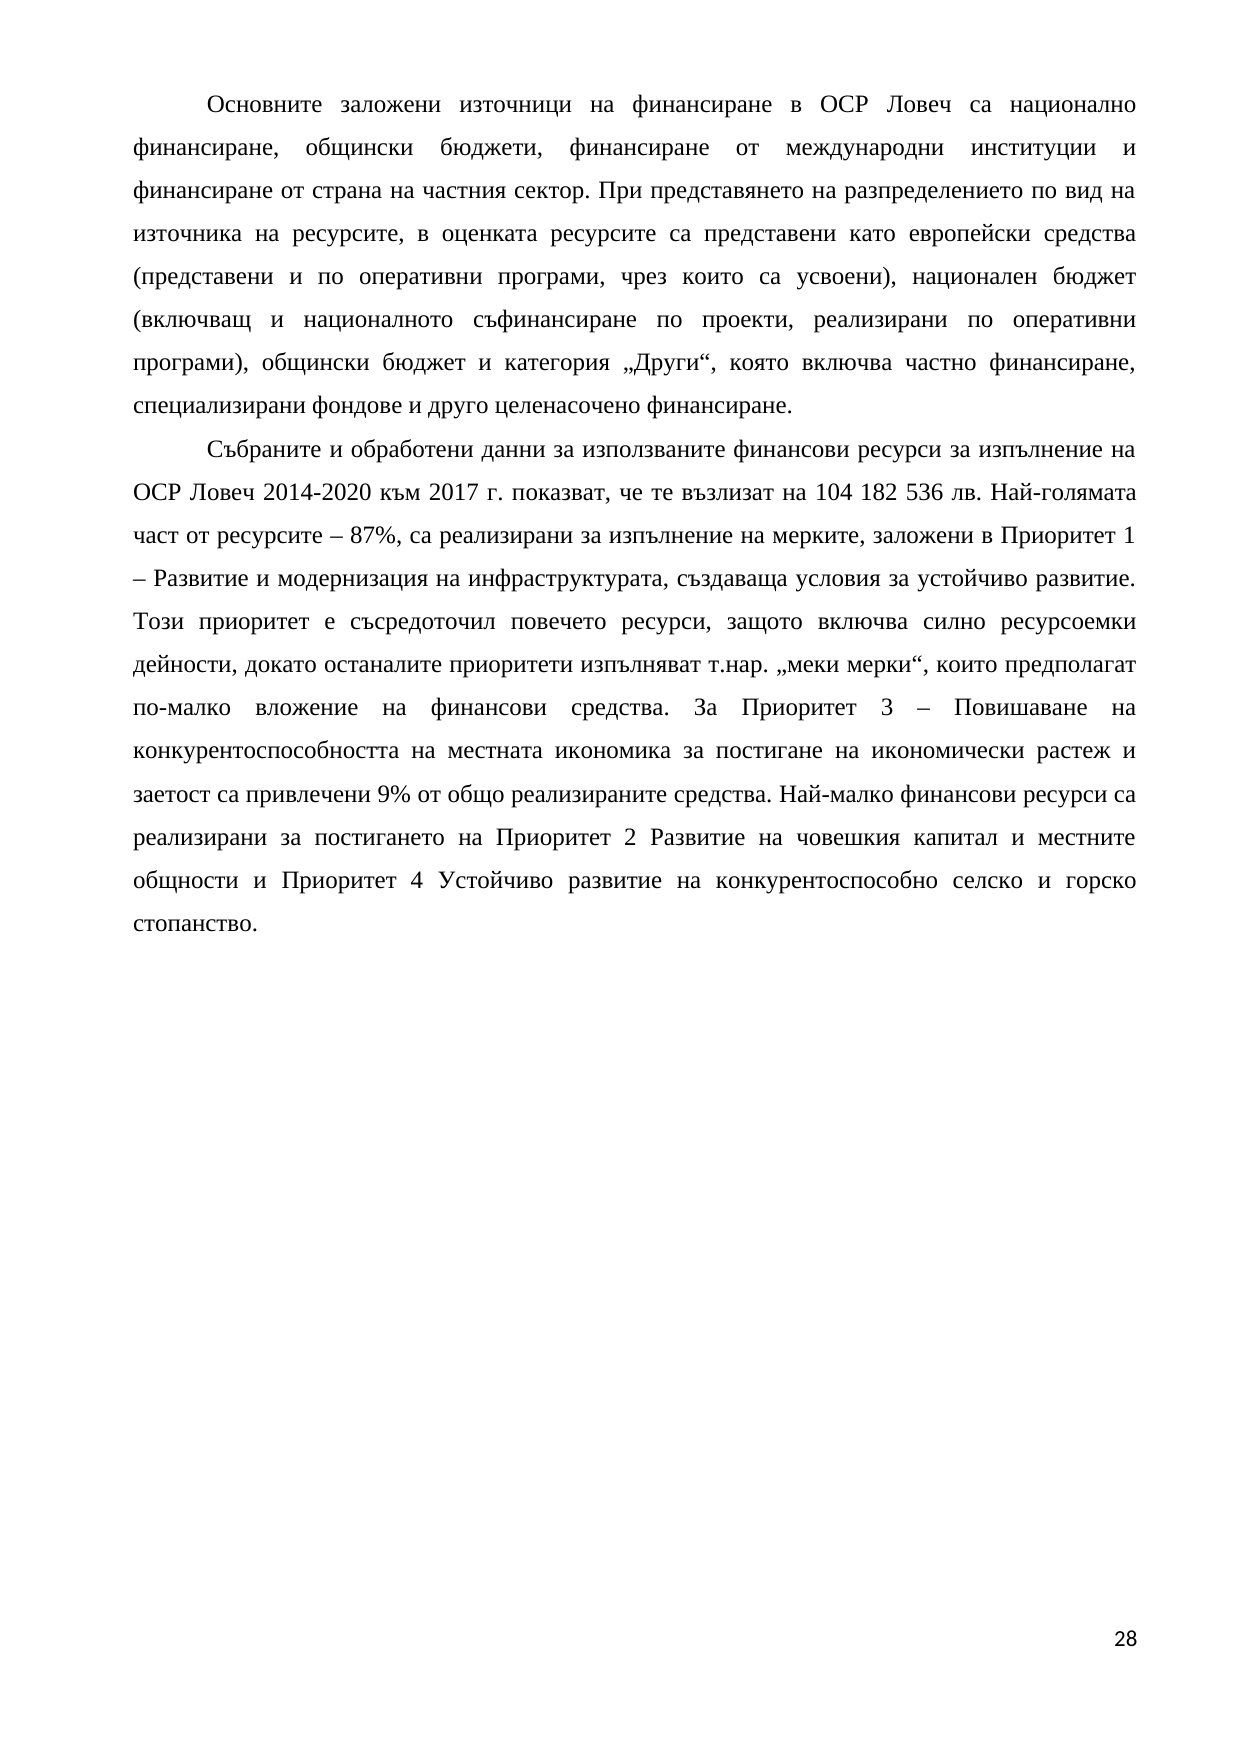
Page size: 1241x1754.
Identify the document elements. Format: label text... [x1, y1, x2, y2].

text Основните заложени източници на финансиране в ОСР Ловеч са национално финансиране, общински бюджети, финансиране от международни институции и финансиране от страна на частния сектор. При представянето на разпределението по вид на източника на ресурсите, в оценката ресурсите са представени като европейски средства (представени и по оперативни програми, чрез които са усвоени), национален бюджет (включващ и националното съфинансиране по проекти, реализирани по оперативни програми), общински бюджет и категория „Други“, която включва частно финансиране, специализирани фондове и друго целенасочено финансиране. [133, 89, 1137, 419]
text Събраните и обработени данни за използваните финансови ресурси за изпълнение на ОСР Ловеч 2014-2020 към 2017 г. показват, че те възлизат на 104 182 536 лв. Най-голямата част от ресурсите – 87%, са реализирани за изпълнение на мерките, заложени в Приоритет 1 – Развитие и модернизация на инфраструктурата, създаваща условия за устойчиво развитие. Този приоритет е съсредоточил повечето ресурси, защото включва силно ресурсоемки дейности, докато останалите приоритети изпълняват т.нар. „меки мерки“, които предполагат по-малко вложение на финансови средства. За Приоритет 3 – Повишаване на конкурентоспособността на местната икономика за постигане на икономически растеж и заетост са привлечени 9% от общо реализираните средства. Най-малко финансови ресурси са реализирани за постигането на Приоритет 2 Развитие на човешкия капитал и местните общности и Приоритет 4 Устойчиво развитие на конкурентоспособно селско и горско стопанство. [133, 434, 1137, 937]
